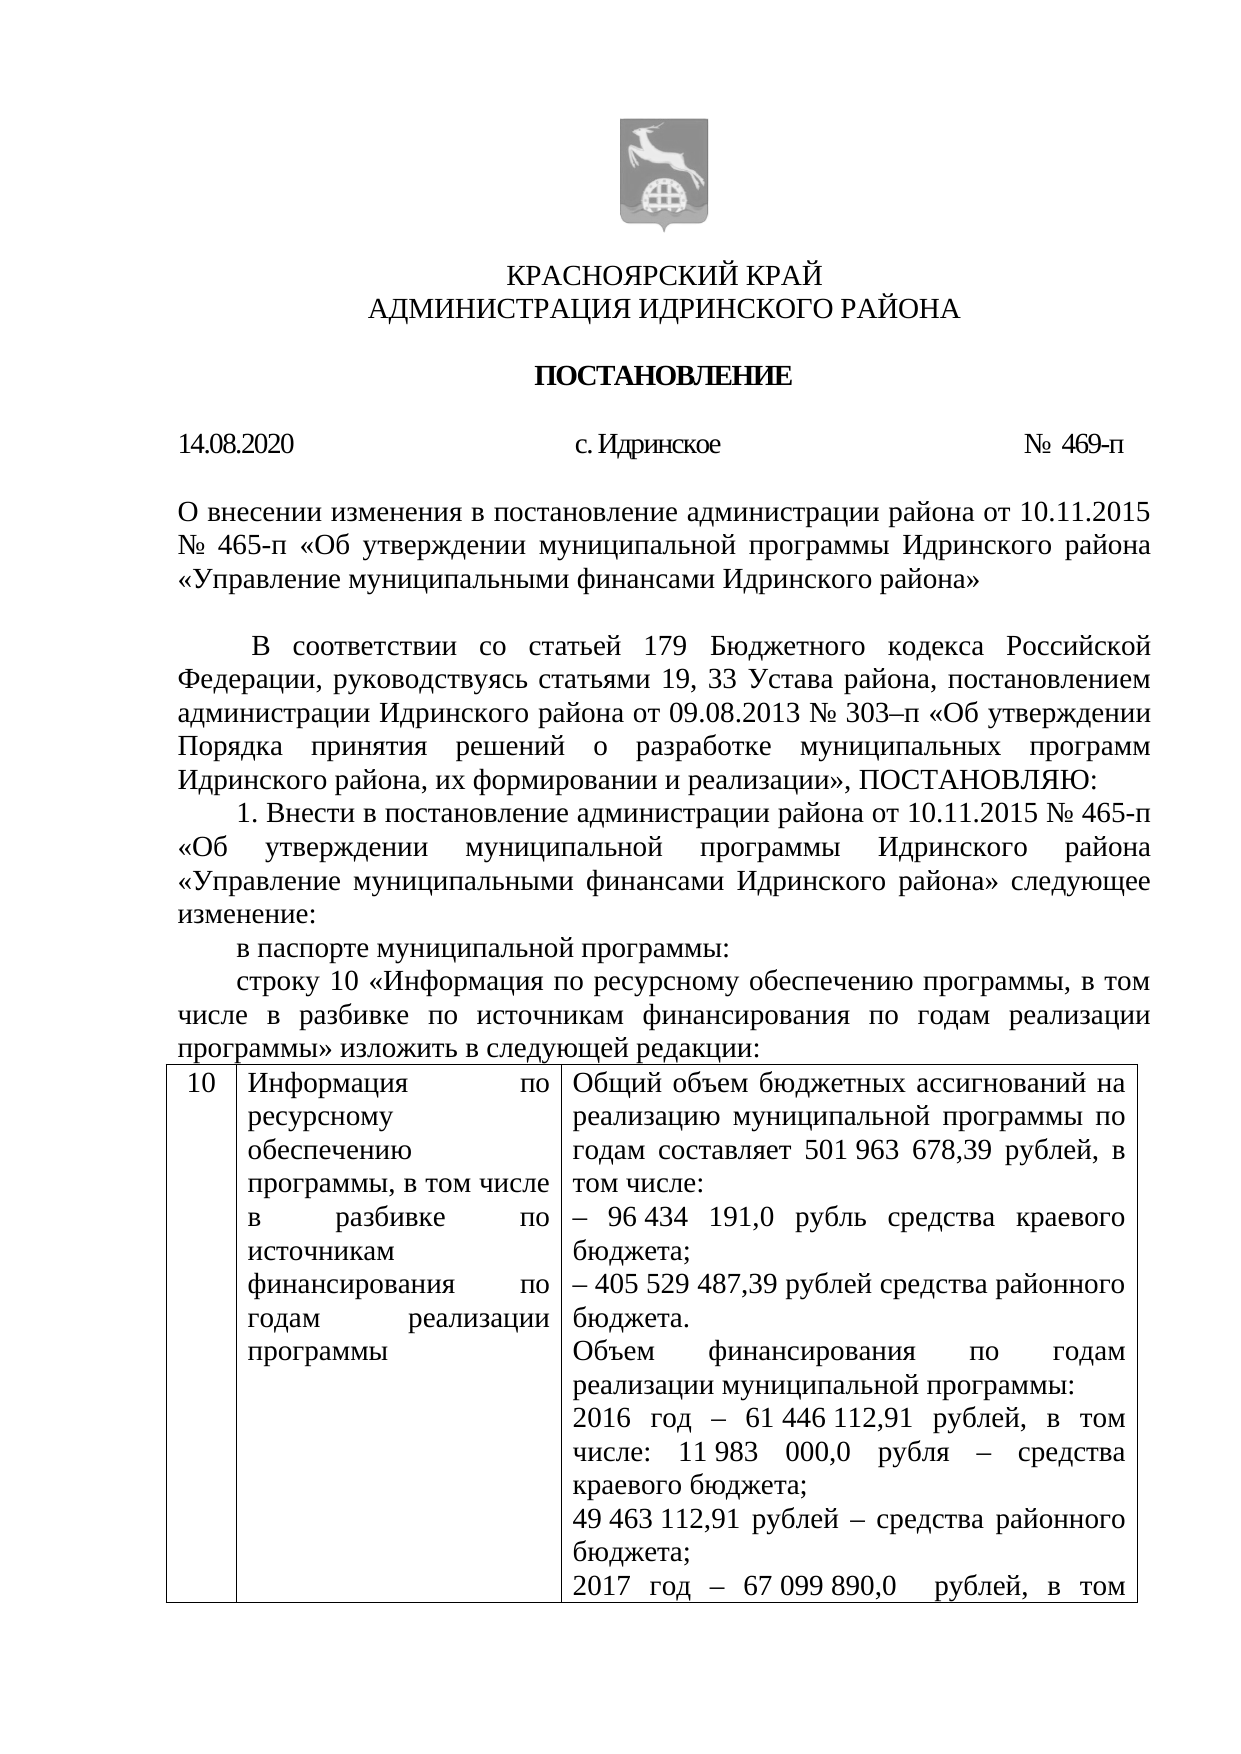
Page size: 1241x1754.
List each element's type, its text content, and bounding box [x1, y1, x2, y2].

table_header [237, 1065, 561, 1602]
text ПОСТАНОВЛЕНИЕ [177, 359, 1152, 392]
table_header 10 [167, 1065, 236, 1602]
text КРАСНОЯРСКИЙ КРАЙ [177, 258, 1152, 291]
text 14.08.2020 с. Идринское № 469-п [177, 426, 1152, 460]
table_header О внесении изменения в постановление администрации района от 10.11.2015 № 465-п «Об утверждении муниципальной программы Идринского района «Управление муниципальными финансами Идринского района» [166, 494, 1150, 628]
list Внести в постановление администрации района от 10.11.2015 № 465-п «Об утверждении муниципальной программы Идринского района «Управление муниципальными финансами Идринского района» следующее изменение: [177, 796, 1152, 930]
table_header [562, 1065, 1137, 1602]
text В соответствии со статьей 179 Бюджетного кодекса Российской Федерации, руководствуясь статьями 19, 33 Устава района, постановлением администрации Идринского района от 09.08.2013 № 303–п «Об утверждении Порядка принятия решений о разработке муниципальных программ Идринского района, их формировании и реализации», ПОСТАНОВЛЯЮ: [177, 628, 1152, 796]
text АДМИНИСТРАЦИЯ ИДРИНСКОГО РАЙОНА [177, 291, 1152, 325]
text строку 10 «Информация по ресурсному обеспечению программы, в том числе в разбивке по источникам финансирования по годам реализации программы» изложить в следующей редакции: [177, 963, 1152, 1064]
text в паспорте муниципальной программы: [177, 930, 1152, 963]
